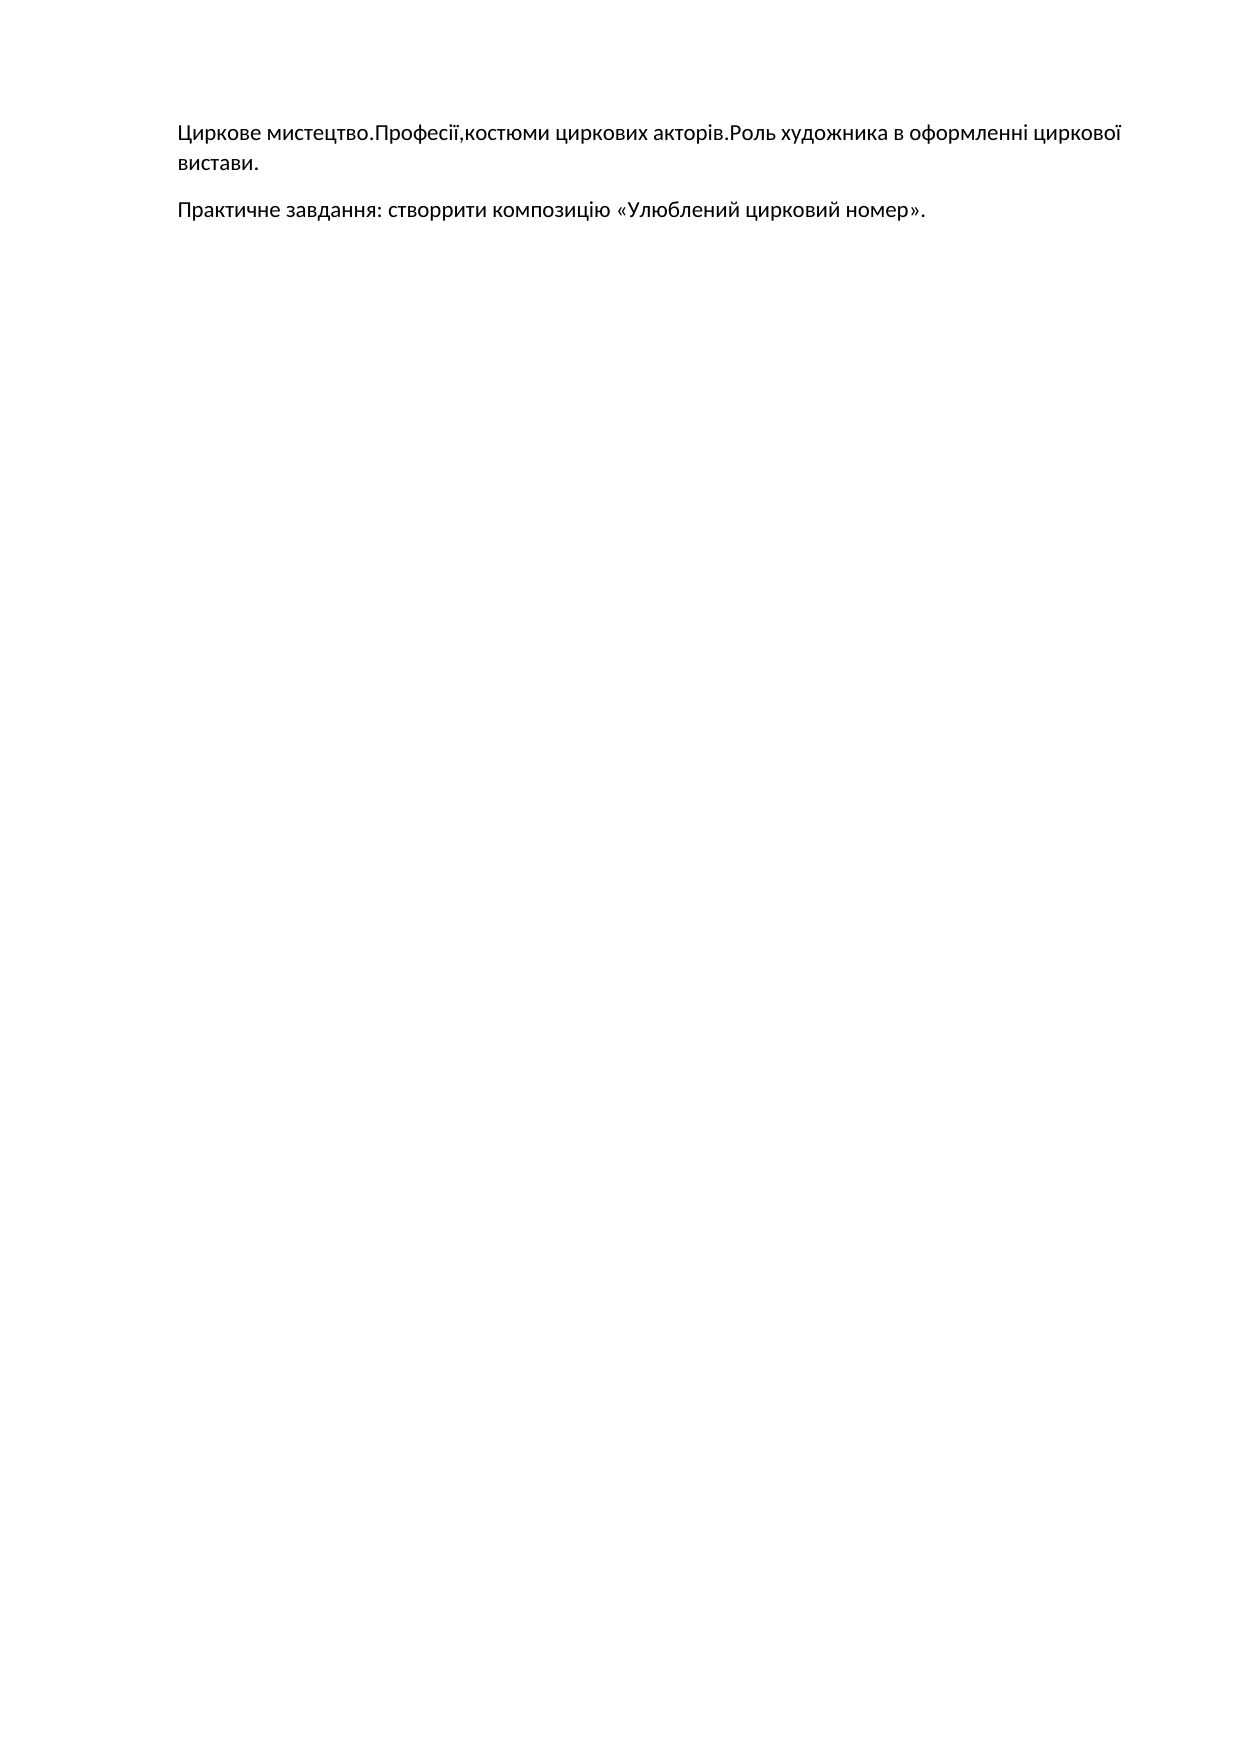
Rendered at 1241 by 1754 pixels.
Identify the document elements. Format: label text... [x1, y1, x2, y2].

text Циркове мистецтво.Професії,костюми циркових акторів.Роль художника в оформленні циркової вистави. [177, 118, 1152, 176]
text Практичне завдання: створрити композицію «Улюблений цирковий номер». [177, 195, 1152, 223]
